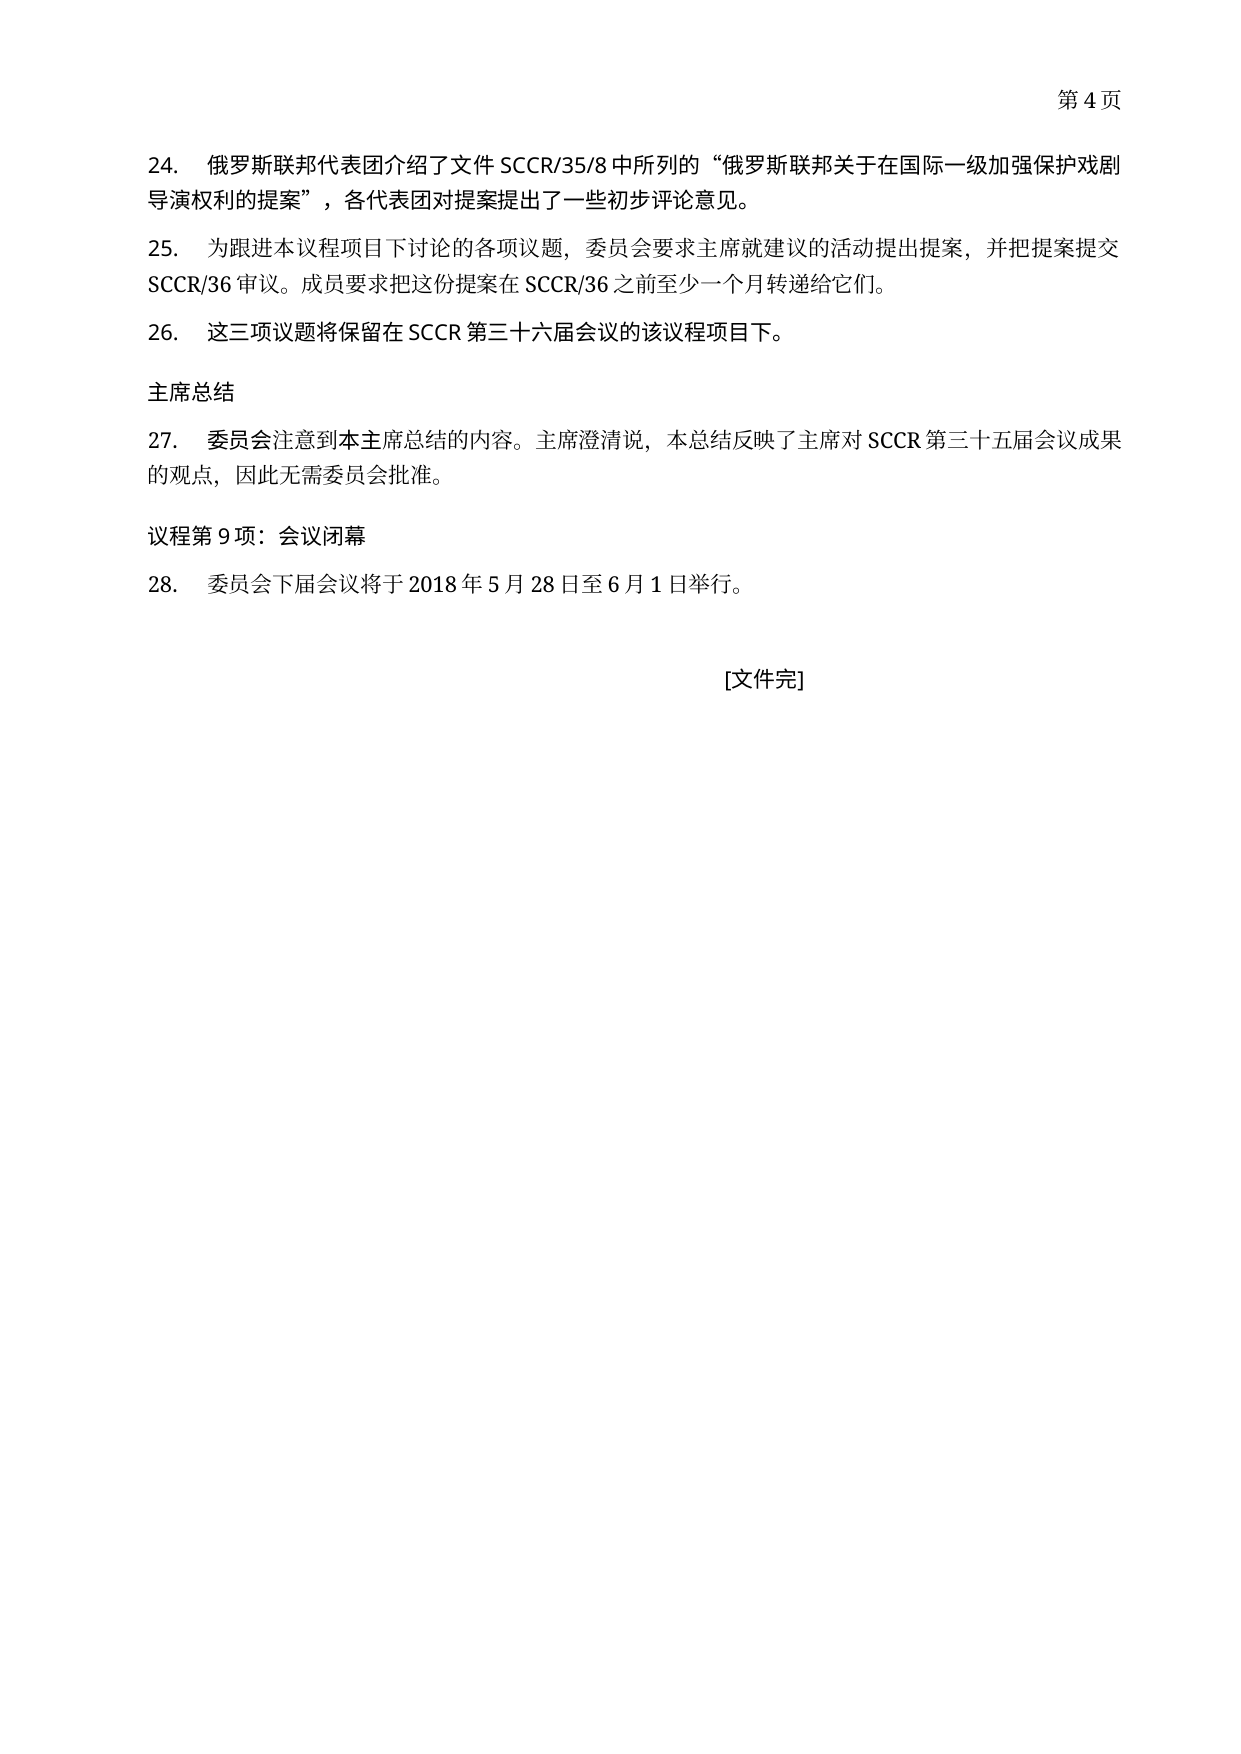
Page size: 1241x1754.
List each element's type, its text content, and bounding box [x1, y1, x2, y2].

list 俄罗斯联邦代表团介绍了文件SCCR/35/8中所列的“俄罗斯联邦关于在国际一级加强保护戏剧导演权利的提案”，各代表团对提案提出了一些初步评论意见。 [148, 144, 1122, 215]
list 这三项议题将保留在SCCR第三十六届会议的该议程项目下。 [148, 311, 1122, 346]
list 委员会下届会议将于2018年5月28日至6月1日举行。 [148, 563, 1122, 598]
text 主席总结 [148, 371, 1122, 407]
list 委员会注意到本主席总结的内容。主席澄清说，本总结反映了主席对SCCR第三十五届会议成果的观点，因此无需委员会批准。 [148, 419, 1122, 490]
text 议程第9项：会议闭幕 [148, 515, 1122, 551]
list 为跟进本议程项目下讨论的各项议题，委员会要求主席就建议的活动提出提案，并把提案提交SCCR/36审议。成员要求把这份提案在SCCR/36之前至少一个月转递给它们。 [148, 228, 1122, 298]
text [文件完] [724, 659, 1122, 694]
